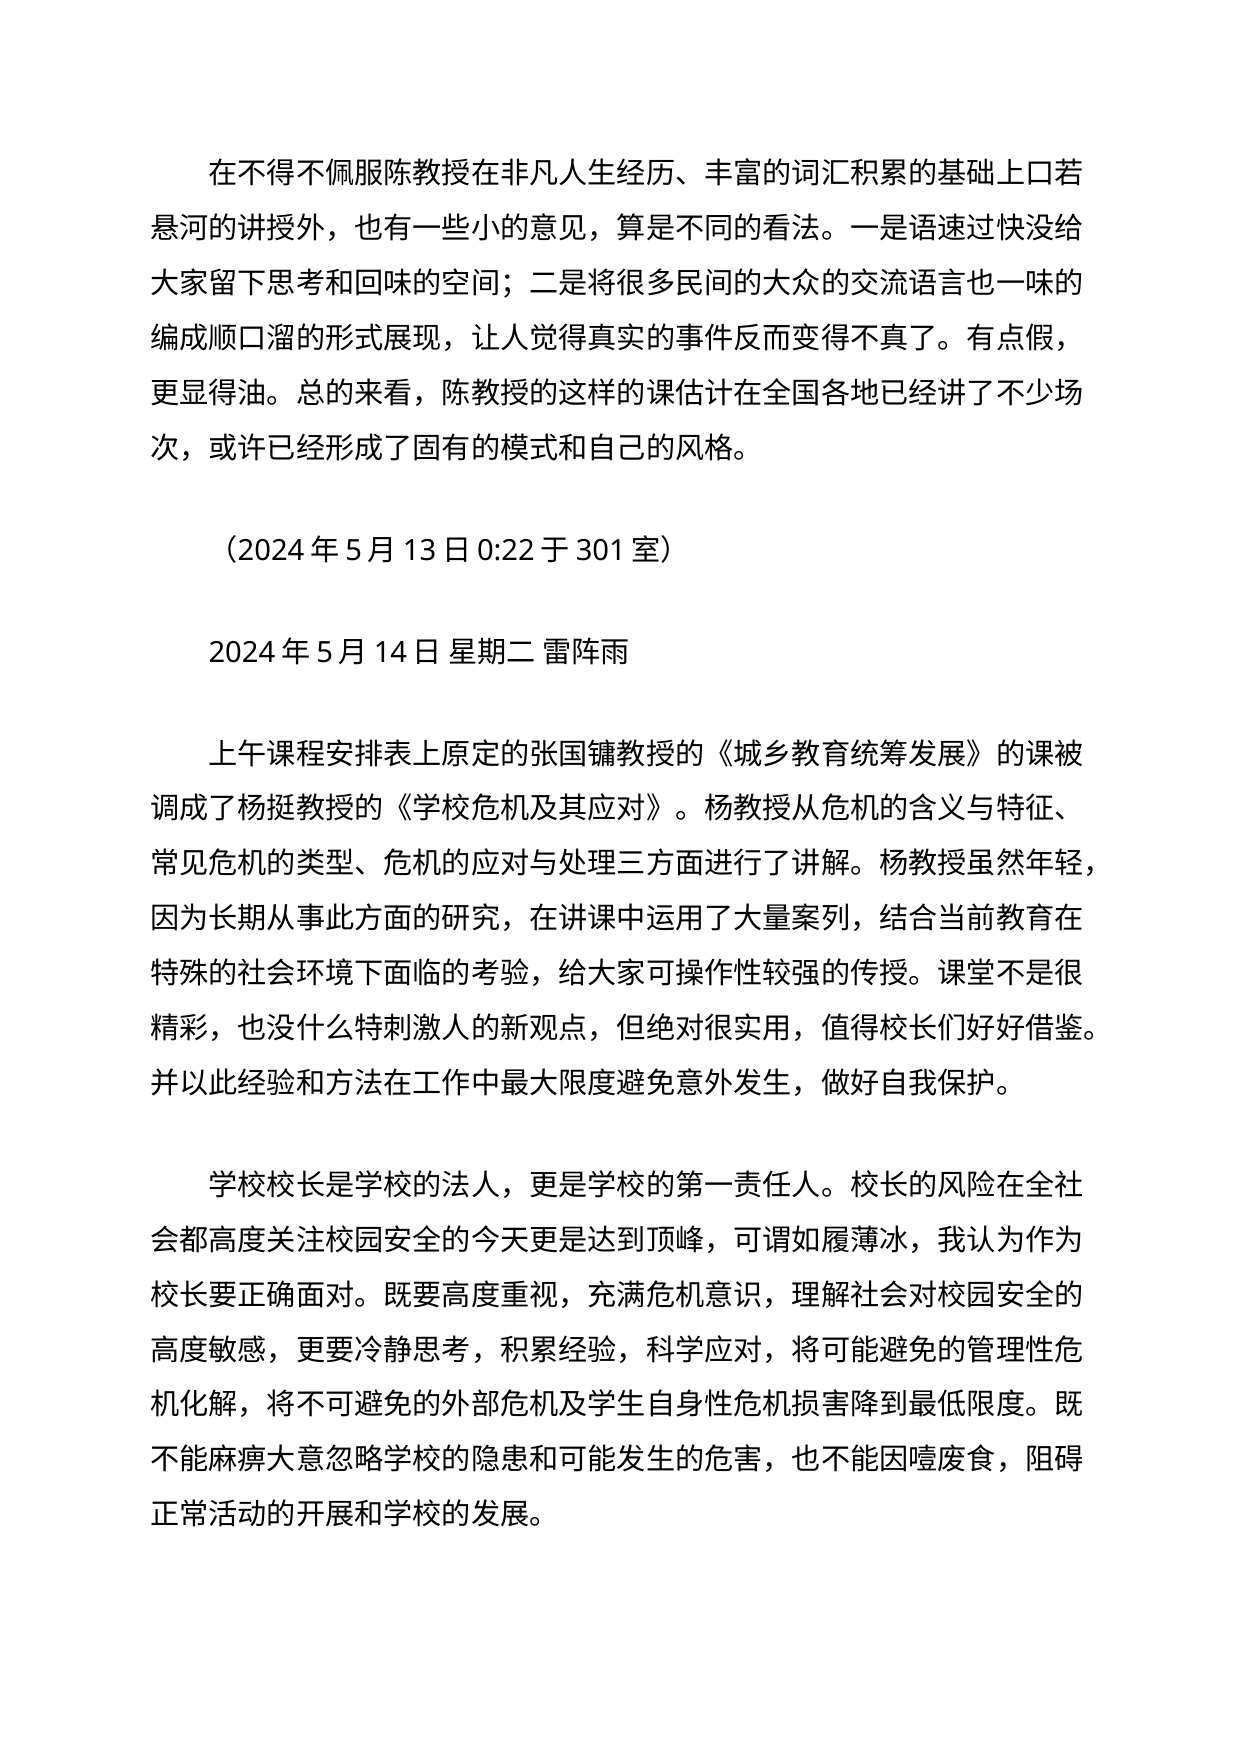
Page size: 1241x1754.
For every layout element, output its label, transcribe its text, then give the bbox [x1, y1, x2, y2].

text （2024年5月13日0:22于301室） [150, 526, 1090, 569]
text 上午课程安排表上原定的张国镛教授的《城乡教育统筹发展》的课被调成了杨挺教授的《学校危机及其应对》。杨教授从危机的含义与特征、常见危机的类型、危机的应对与处理三方面进行了讲解。杨教授虽然年轻，因为长期从事此方面的研究，在讲课中运用了大量案列，结合当前教育在特殊的社会环境下面临的考验，给大家可操作性较强的传授。课堂不是很精彩，也没什么特刺激人的新观点，但绝对很实用，值得校长们好好借鉴。并以此经验和方法在工作中最大限度避免意外发生，做好自我保护。 [150, 730, 1090, 1102]
text 学校校长是学校的法人，更是学校的第一责任人。校长的风险在全社会都高度关注校园安全的今天更是达到顶峰，可谓如履薄冰，我认为作为校长要正确面对。既要高度重视，充满危机意识，理解社会对校园安全的高度敏感，更要冷静思考，积累经验，科学应对，将可能避免的管理性危机化解，将不可避免的外部危机及学生自身性危机损害降到最低限度。既不能麻痹大意忽略学校的隐患和可能发生的危害，也不能因噎废食，阻碍正常活动的开展和学校的发展。 [150, 1161, 1090, 1533]
text 2024年5月14日 星期二 雷阵雨 [150, 628, 1090, 671]
text 在不得不佩服陈教授在非凡人生经历、丰富的词汇积累的基础上口若悬河的讲授外，也有一些小的意见，算是不同的看法。一是语速过快没给大家留下思考和回味的空间；二是将很多民间的大众的交流语言也一味的编成顺口溜的形式展现，让人觉得真实的事件反而变得不真了。有点假，更显得油。总的来看，陈教授的这样的课估计在全国各地已经讲了不少场次，或许已经形成了固有的模式和自己的风格。 [150, 150, 1090, 467]
